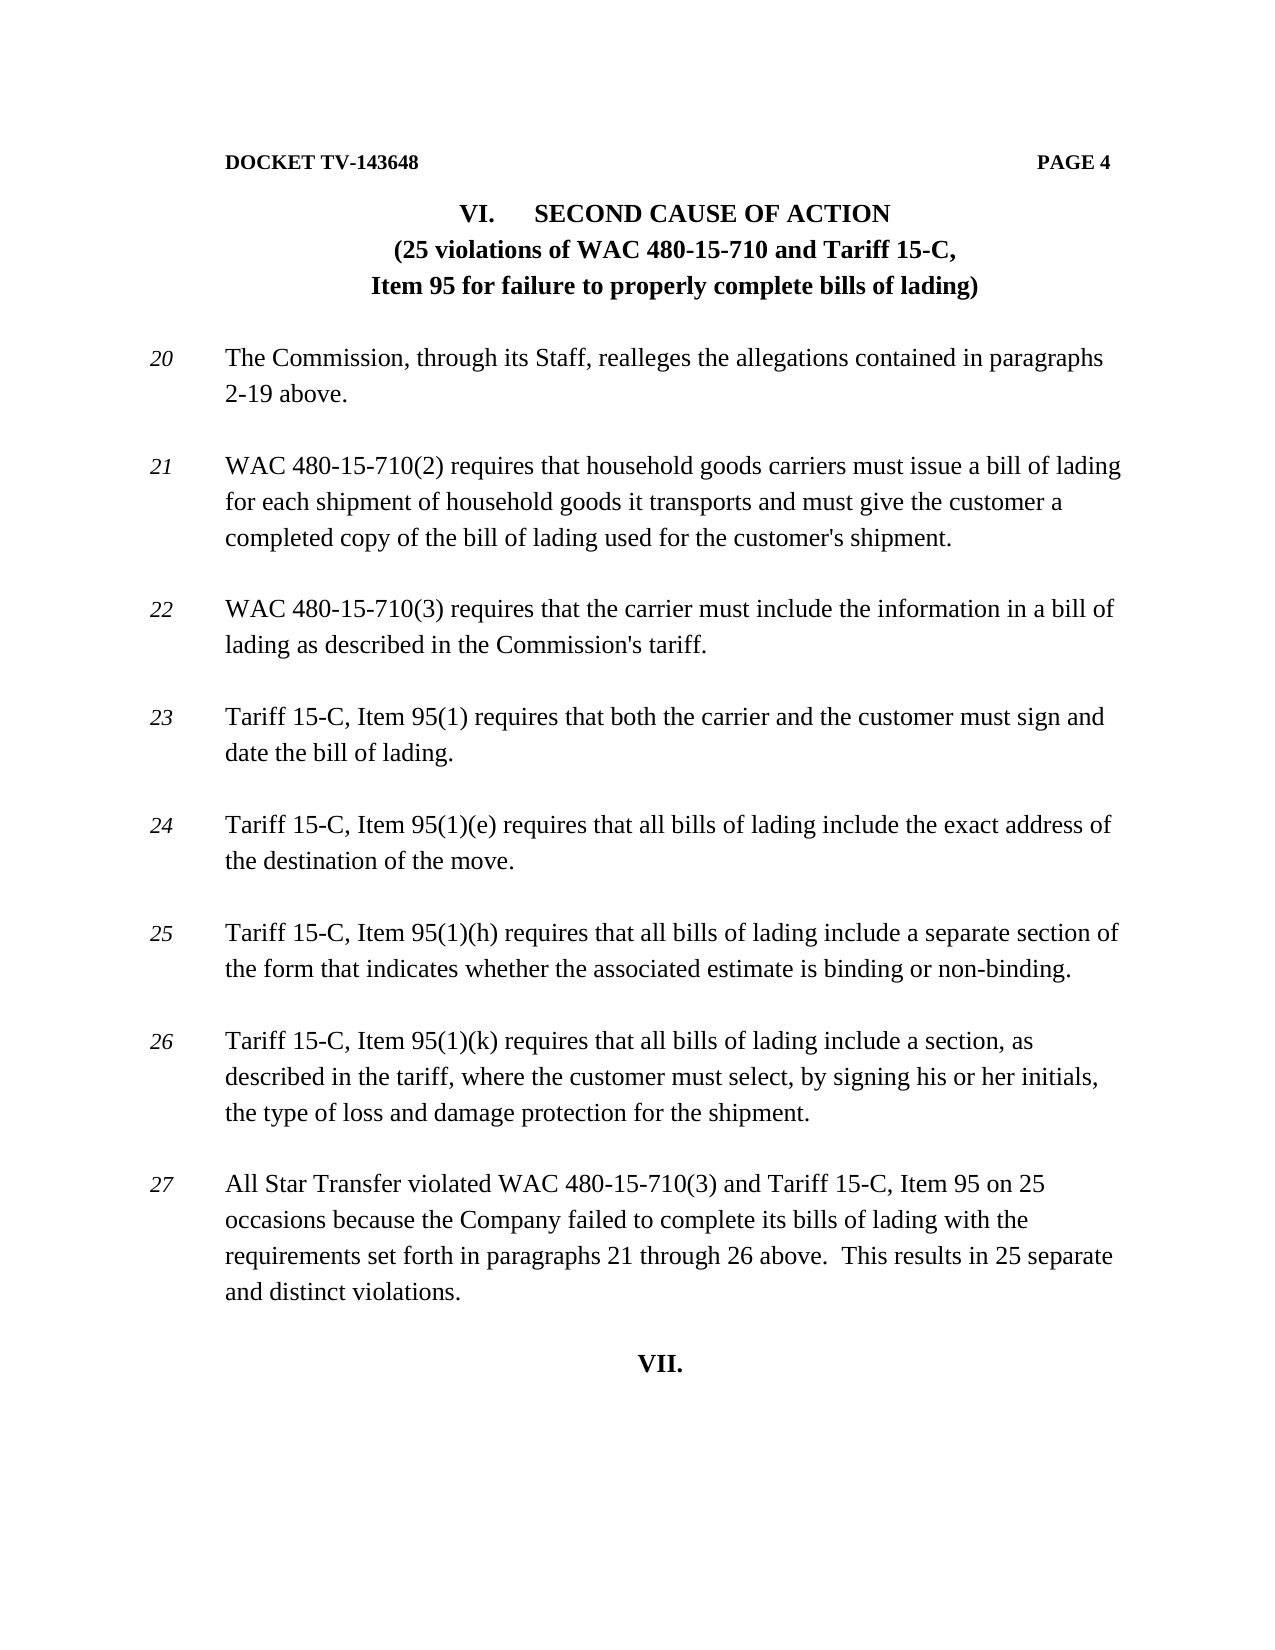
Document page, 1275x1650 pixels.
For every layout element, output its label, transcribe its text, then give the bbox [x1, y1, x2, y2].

list Tariff 15-C, Item 95(1)(e) requires that all bills of lading include the exact address of the destination of the move. [150, 809, 1125, 875]
list SECOND CAUSE OF ACTION [225, 198, 1125, 228]
list WAC 480-15-710(2) requires that household goods carriers must issue a bill of lading for each shipment of household goods it transports and must give the customer a completed copy of the bill of lading used for the customer's shipment. [150, 450, 1125, 552]
text Item 95 for failure to properly complete bills of lading) [225, 270, 1125, 300]
list All Star Transfer violated WAC 480-15-710(3) and Tariff 15-C, Item 95 on 25 occasions because the Company failed to complete its bills of lading with the requirements set forth in paragraphs 21 through 26 above. This results in 25 separate and distinct violations. [150, 1168, 1125, 1306]
list Tariff 15-C, Item 95(1)(k) requires that all bills of lading include a section, as described in the tariff, where the customer must select, by signing his or her initials, the type of loss and damage protection for the shipment. [150, 1025, 1125, 1127]
list The Commission, through its Staff, realleges the allegations contained in paragraphs 2-19 above. [150, 342, 1125, 408]
list WAC 480-15-710(3) requires that the carrier must include the information in a bill of lading as described in the Commission's tariff. [150, 593, 1125, 659]
text (25 violations of WAC 480-15-710 and Tariff 15-C, [225, 234, 1125, 264]
list Tariff 15-C, Item 95(1) requires that both the carrier and the customer must sign and date the bill of lading. [150, 701, 1125, 767]
list Tariff 15-C, Item 95(1)(h) requires that all bills of lading include a separate section of the form that indicates whether the associated estimate is binding or non-binding. [150, 917, 1125, 983]
